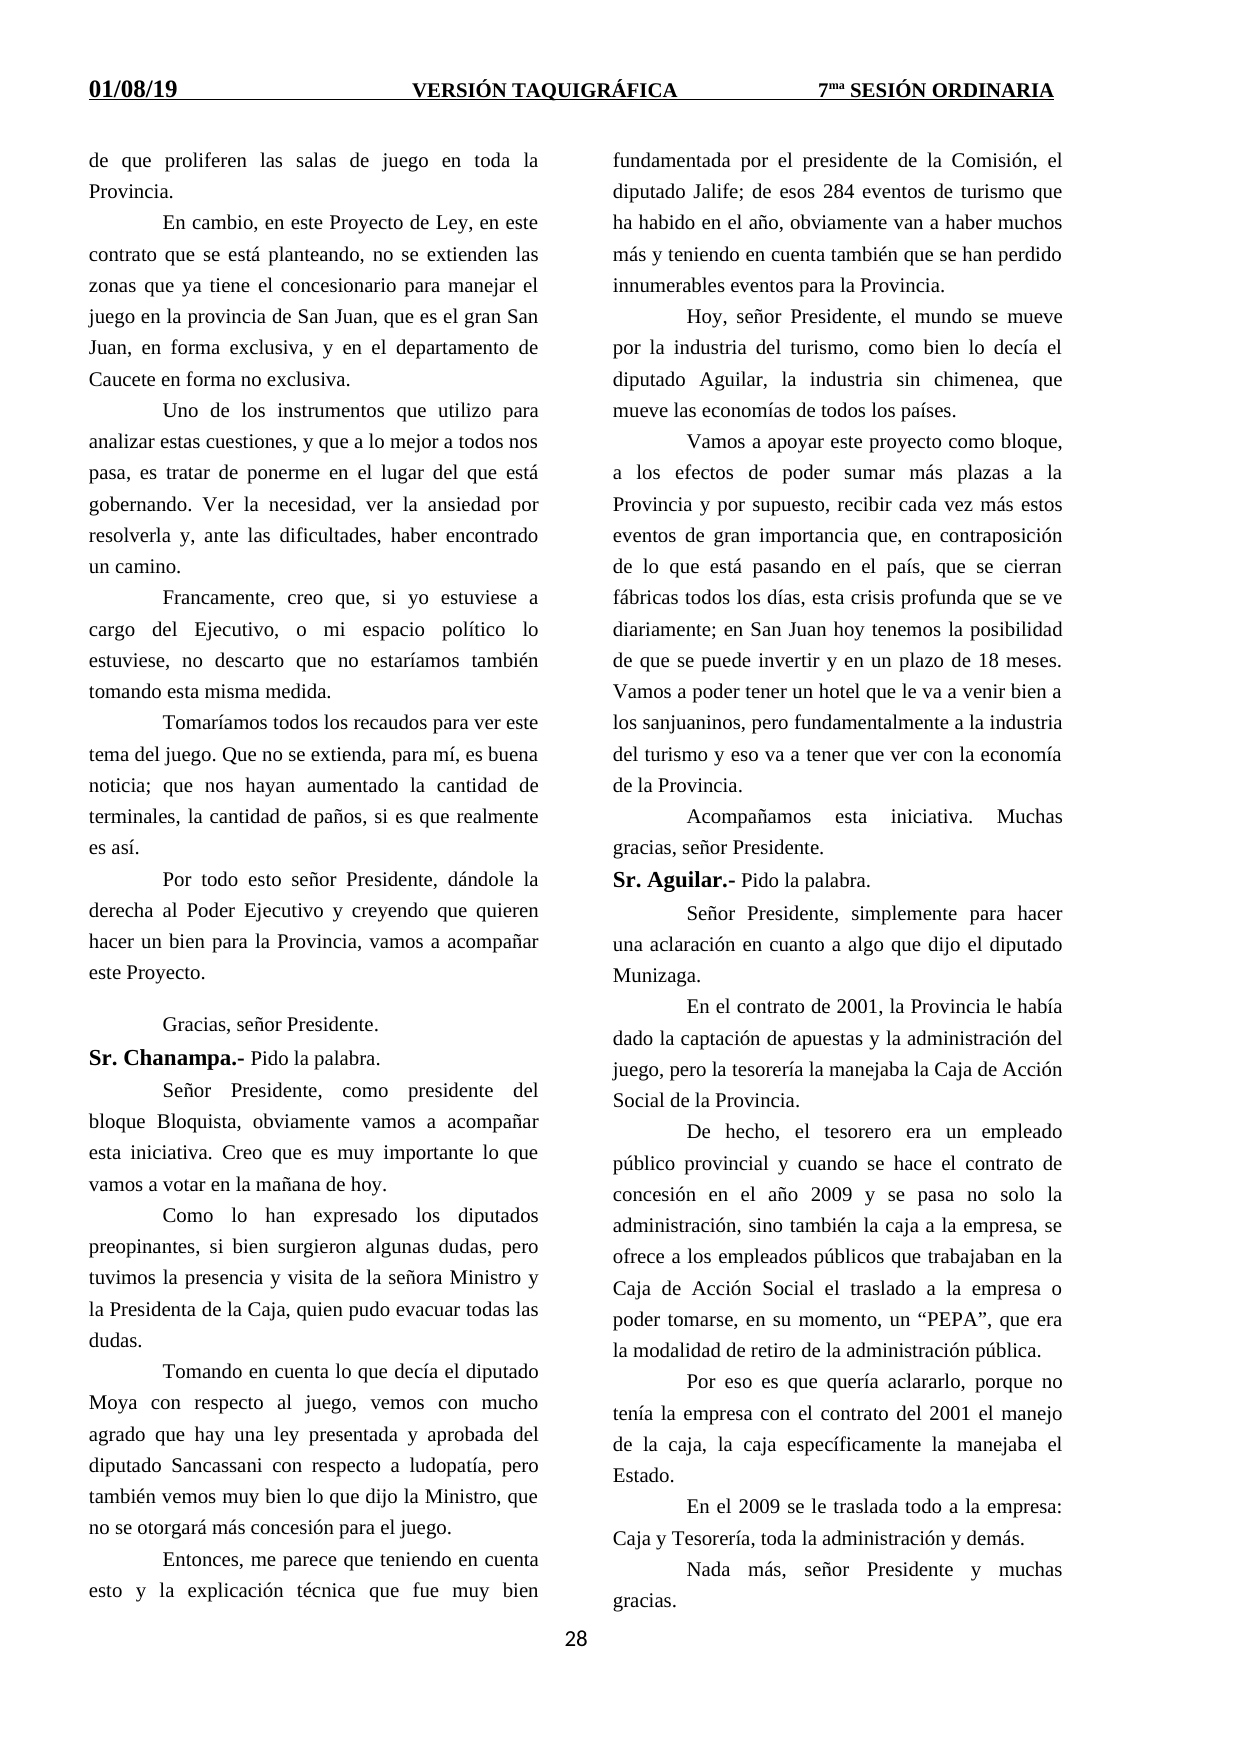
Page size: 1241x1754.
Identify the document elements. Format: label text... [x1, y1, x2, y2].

text Sr. Chanampa.- Pido la palabra. [89, 1043, 539, 1070]
text Entonces, me parece que teniendo en cuenta esto y la explicación técnica que fue muy bien fundamentada por el presidente de la Comisión, el diputado Jalife; de esos 284 eventos de turismo que ha habido en el año, obviamente van a haber muchos más y teniendo en cuenta también que se han perdido innumerables eventos para la Provincia. [613, 148, 1063, 297]
text Sr. Aguilar.- Pido la palabra. [613, 866, 1063, 893]
text Uno de los instrumentos que utilizo para analizar estas cuestiones, y que a lo mejor a todos nos pasa, es tratar de ponerme en el lugar del que está gobernando. Ver la necesidad, ver la ansiedad por resolverla y, ante las dificultades, haber encontrado un camino. [89, 398, 539, 578]
text Nada más, señor Presidente y muchas gracias. [613, 1557, 1063, 1612]
text Gracias, señor Presidente. [89, 1012, 539, 1036]
text En el contrato de 2001, la Provincia le había dado la captación de apuestas y la administración del juego, pero la tesorería la manejaba la Caja de Acción Social de la Provincia. [613, 994, 1063, 1112]
text Como lo han expresado los diputados preopinantes, si bien surgieron algunas dudas, pero tuvimos la presencia y visita de la señora Ministro y la Presidenta de la Caja, quien pudo evacuar todas las dudas. [89, 1203, 539, 1352]
text Por eso es que quería aclararlo, porque no tenía la empresa con el contrato del 2001 el manejo de la caja, la caja específicamente la manejaba el Estado. [613, 1369, 1063, 1487]
text Hoy, señor Presidente, el mundo se mueve por la industria del turismo, como bien lo decía el diputado Aguilar, la industria sin chimenea, que mueve las economías de todos los países. [613, 304, 1063, 422]
text En el 2009 se le traslada todo a la empresa: Caja y Tesorería, toda la administración y demás. [613, 1494, 1063, 1550]
text De hecho, el tesorero era un empleado público provincial y cuando se hace el contrato de concesión en el año 2009 y se pasa no solo la administración, sino también la caja a la empresa, se ofrece a los empleados públicos que trabajaban en la Caja de Acción Social el traslado a la empresa o poder tomarse, en su momento, un “PEPA”, que era la modalidad de retiro de la administración pública. [613, 1119, 1063, 1362]
text En cambio, en este Proyecto de Ley, en este contrato que se está planteando, no se extienden las zonas que ya tiene el concesionario para manejar el juego en la provincia de San Juan, que es el gran San Juan, en forma exclusiva, y en el departamento de Caucete en forma no exclusiva. [89, 210, 539, 391]
text Entonces, me parece que teniendo en cuenta esto y la explicación técnica que fue muy bien fundamentada por el presidente de la Comisión, el diputado Jalife; de esos 284 eventos de turismo que ha habido en el año, obviamente van a haber muchos más y teniendo en cuenta también que se han perdido innumerables eventos para la Provincia. [89, 1546, 539, 1602]
text Francamente, creo que, si yo estuviese a cargo del Ejecutivo, o mi espacio político lo estuviese, no descarto que no estaríamos también tomando esta misma medida. [89, 585, 539, 703]
text Por todo esto señor Presidente, dándole la derecha al Poder Ejecutivo y creyendo que quieren hacer un bien para la Provincia, vamos a acompañar este Proyecto. [89, 866, 539, 984]
text Vamos a apoyar este proyecto como bloque, a los efectos de poder sumar más plazas a la Provincia y por supuesto, recibir cada vez más estos eventos de gran importancia que, en contraposición de lo que está pasando en el país, que se cierran fábricas todos los días, esta crisis profunda que se ve diariamente; en San Juan hoy tenemos la posibilidad de que se puede invertir y en un plazo de 18 meses. Vamos a poder tener un hotel que le va a venir bien a los sanjuaninos, pero fundamentalmente a la industria del turismo y eso va a tener que ver con la economía de la Provincia. [613, 429, 1063, 797]
text Señor Presidente, como presidente del bloque Bloquista, obviamente vamos a acompañar esta iniciativa. Creo que es muy importante lo que vamos a votar en la mañana de hoy. [89, 1078, 539, 1196]
text Señor Presidente, simplemente para hacer una aclaración en cuanto a algo que dijo el diputado Munizaga. [613, 901, 1063, 987]
text Tomando en cuenta lo que decía el diputado Moya con respecto al juego, vemos con mucho agrado que hay una ley presentada y aprobada del diputado Sancassani con respecto a ludopatía, pero también vemos muy bien lo que dijo la Ministro, que no se otorgará más concesión para el juego. [89, 1359, 539, 1539]
text Acompañamos esta iniciativa. Muchas gracias, señor Presidente. [613, 804, 1063, 859]
text Tomaríamos todos los recaudos para ver este tema del juego. Que no se extienda, para mí, es buena noticia; que nos hayan aumentado la cantidad de terminales, la cantidad de paños, si es que realmente es así. [89, 710, 539, 859]
